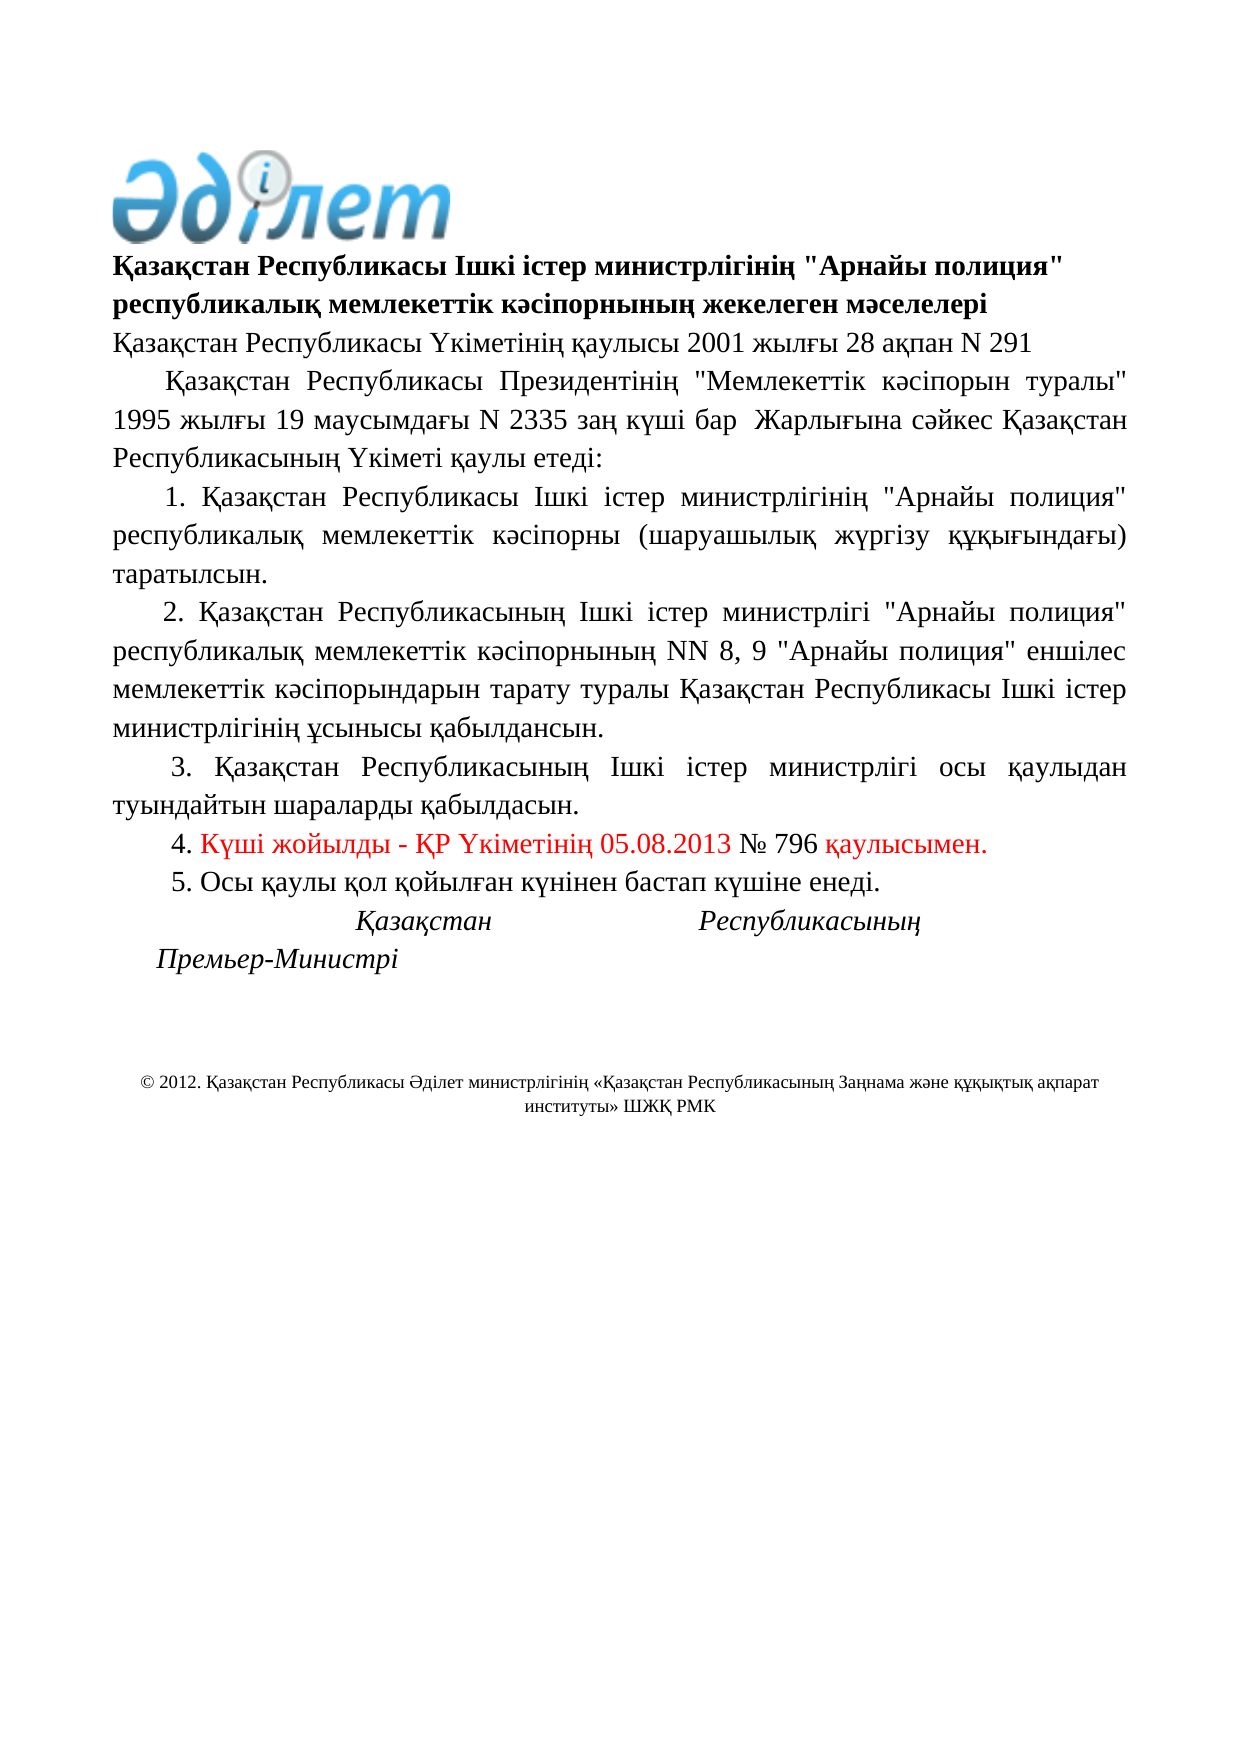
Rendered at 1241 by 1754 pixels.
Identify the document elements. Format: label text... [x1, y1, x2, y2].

text 2. Қазақстан Республикасының Ішкі істер министрлігі "Арнайы полиция" республикалық мемлекеттік кәсіпорнының NN 8, 9 "Арнайы полиция" еншілес мемлекеттік кәсіпорындарын тарату туралы Қазақстан Республикасы Ішкі істер министрлігінің ұсынысы қабылдансын. [112, 594, 1128, 744]
text 4. Күші жойылды - ҚР Үкіметінің 05.08.2013 № 796 қаулысымен. [112, 826, 1128, 859]
text Қазақстан Республикасының Премьер-Министрі [112, 903, 1128, 975]
text 5. Осы қаулы қол қойылған күнінен бастап күшіне енеді. [112, 864, 1128, 898]
text 3. Қазақстан Республикасының Ішкі істер министрлігі осы қаулыдан туындайтын шараларды қабылдасын. [112, 749, 1128, 821]
picture [112, 150, 451, 244]
text Қазақстан Республикасы Президентінің "Мемлекеттік кәсіпорын туралы" 1995 жылғы 19 маусымдағы N 2335 заң күші бар Жарлығына сәйкес Қазақстан Республикасының Үкіметі қаулы етеді: [112, 363, 1128, 474]
text Қазақстан Республикасы Үкіметінің қаулысы 2001 жылғы 28 ақпан N 291 [112, 325, 1128, 358]
text © 2012. Қазақстан Республикасы Әділет министрлігінің «Қазақстан Республикасының Заңнама және құқықтық ақпарат институты» ШЖҚ РМК [112, 1071, 1128, 1117]
text Қазақстан Республикасы Ішкі істер министрлігінің "Арнайы полиция" республикалық мемлекеттік кәсіпорнының жекелеген мәселелері [112, 248, 1128, 320]
text 1. Қазақстан Республикасы Ішкі істер министрлігінің "Арнайы полиция" республикалық мемлекеттік кәсіпорны (шаруашылық жүргізу құқығындағы) таратылсын. [112, 479, 1128, 589]
